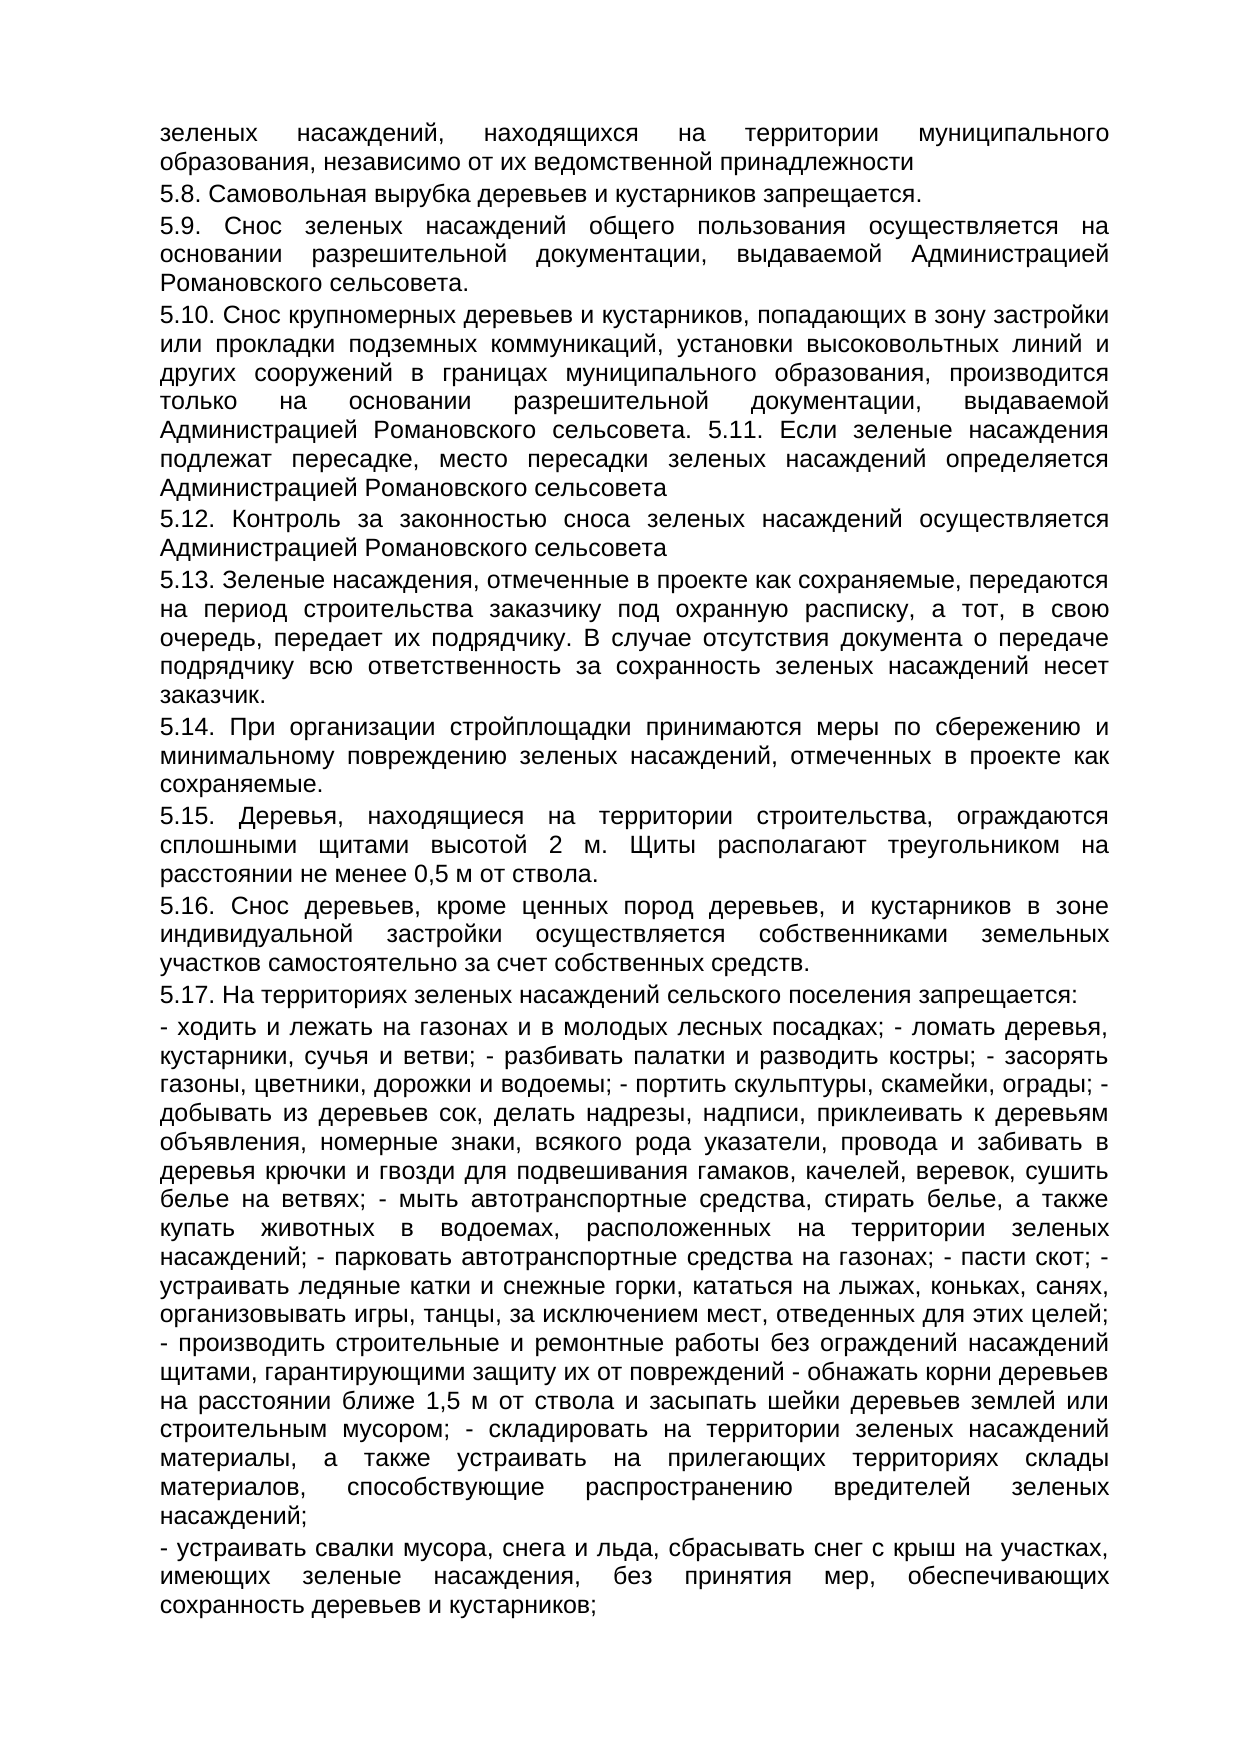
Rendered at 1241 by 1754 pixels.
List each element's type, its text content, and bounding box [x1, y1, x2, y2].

text 5.8. Самовольная вырубка деревьев и кустарников запрещается. [159, 179, 1110, 207]
text 5.9. Снос зеленых насаждений общего пользования осуществляется на основании разрешительной документации, выдаваемой Администрацией Романовского сельсовета. [159, 211, 1110, 297]
text 5.10. Снос крупномерных деревьев и кустарников, попадающих в зону застройки или прокладки подземных коммуникаций, установки высоковольтных линий и других сооружений в границах муниципального образования, производится только на основании разрешительной документации, выдаваемой Администрацией Романовского сельсовета. 5.11. Если зеленые насаждения подлежат пересадке, место пересадки зеленых насаждений определяется Администрацией Романовского сельсовета [159, 300, 1110, 501]
text 5.17. На территориях зеленых насаждений сельского поселения запрещается: [159, 980, 1110, 1009]
text 5.14. При организации стройплощадки принимаются меры по сбережению и минимальному повреждению зеленых насаждений, отмеченных в проекте как сохраняемые. [159, 712, 1110, 798]
text 5.15. Деревья, находящиеся на территории строительства, ограждаются сплошными щитами высотой 2 м. Щиты располагают треугольником на расстоянии не менее 0,5 м от ствола. [159, 801, 1110, 887]
text - устраивать свалки мусора, снега и льда, сбрасывать снег с крыш на участках, имеющих зеленые насаждения, без принятия мер, обеспечивающих сохранность деревьев и кустарников; [159, 1532, 1110, 1619]
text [159, 118, 1110, 176]
text 5.12. Контроль за законностью сноса зеленых насаждений осуществляется Администрацией Романовского сельсовета [159, 504, 1110, 562]
text 5.16. Снос деревьев, кроме ценных пород деревьев, и кустарников в зоне индивидуальной застройки осуществляется собственниками земельных участков самостоятельно за счет собственных средств. [159, 891, 1110, 977]
text - ходить и лежать на газонах и в молодых лесных посадках; - ломать деревья, кустарники, сучья и ветви; - разбивать палатки и разводить костры; - засорять газоны, цветники, дорожки и водоемы; - портить скульптуры, скамейки, ограды; - добывать из деревьев сок, делать надрезы, надписи, приклеивать к деревьям объявления, номерные знаки, всякого рода указатели, провода и забивать в деревья крючки и гвозди для подвешивания гамаков, качелей, веревок, сушить белье на ветвях; - мыть автотранспортные средства, стирать белье, а также купать животных в водоемах, расположенных на территории зеленых насаждений; - парковать автотранспортные средства на газонах; - пасти скот; - устраивать ледяные катки и снежные горки, кататься на лыжах, коньках, санях, организовывать игры, танцы, за исключением мест, отведенных для этих целей; - производить строительные и ремонтные работы без ограждений насаждений щитами, гарантирующими защиту их от повреждений - обнажать корни деревьев на расстоянии ближе 1,5 м от ствола и засыпать шейки деревьев землей или строительным мусором; - складировать на территории зеленых насаждений материалы, а также устраивать на прилегающих территориях склады материалов, способствующие распространению вредителей зеленых насаждений; [159, 1012, 1110, 1529]
text 5.13. Зеленые насаждения, отмеченные в проекте как сохраняемые, передаются на период строительства заказчику под охранную расписку, а тот, в свою очередь, передает их подрядчику. В случае отсутствия документа о передаче подрядчику всю ответственность за сохранность зеленых насаждений несет заказчик. [159, 565, 1110, 709]
